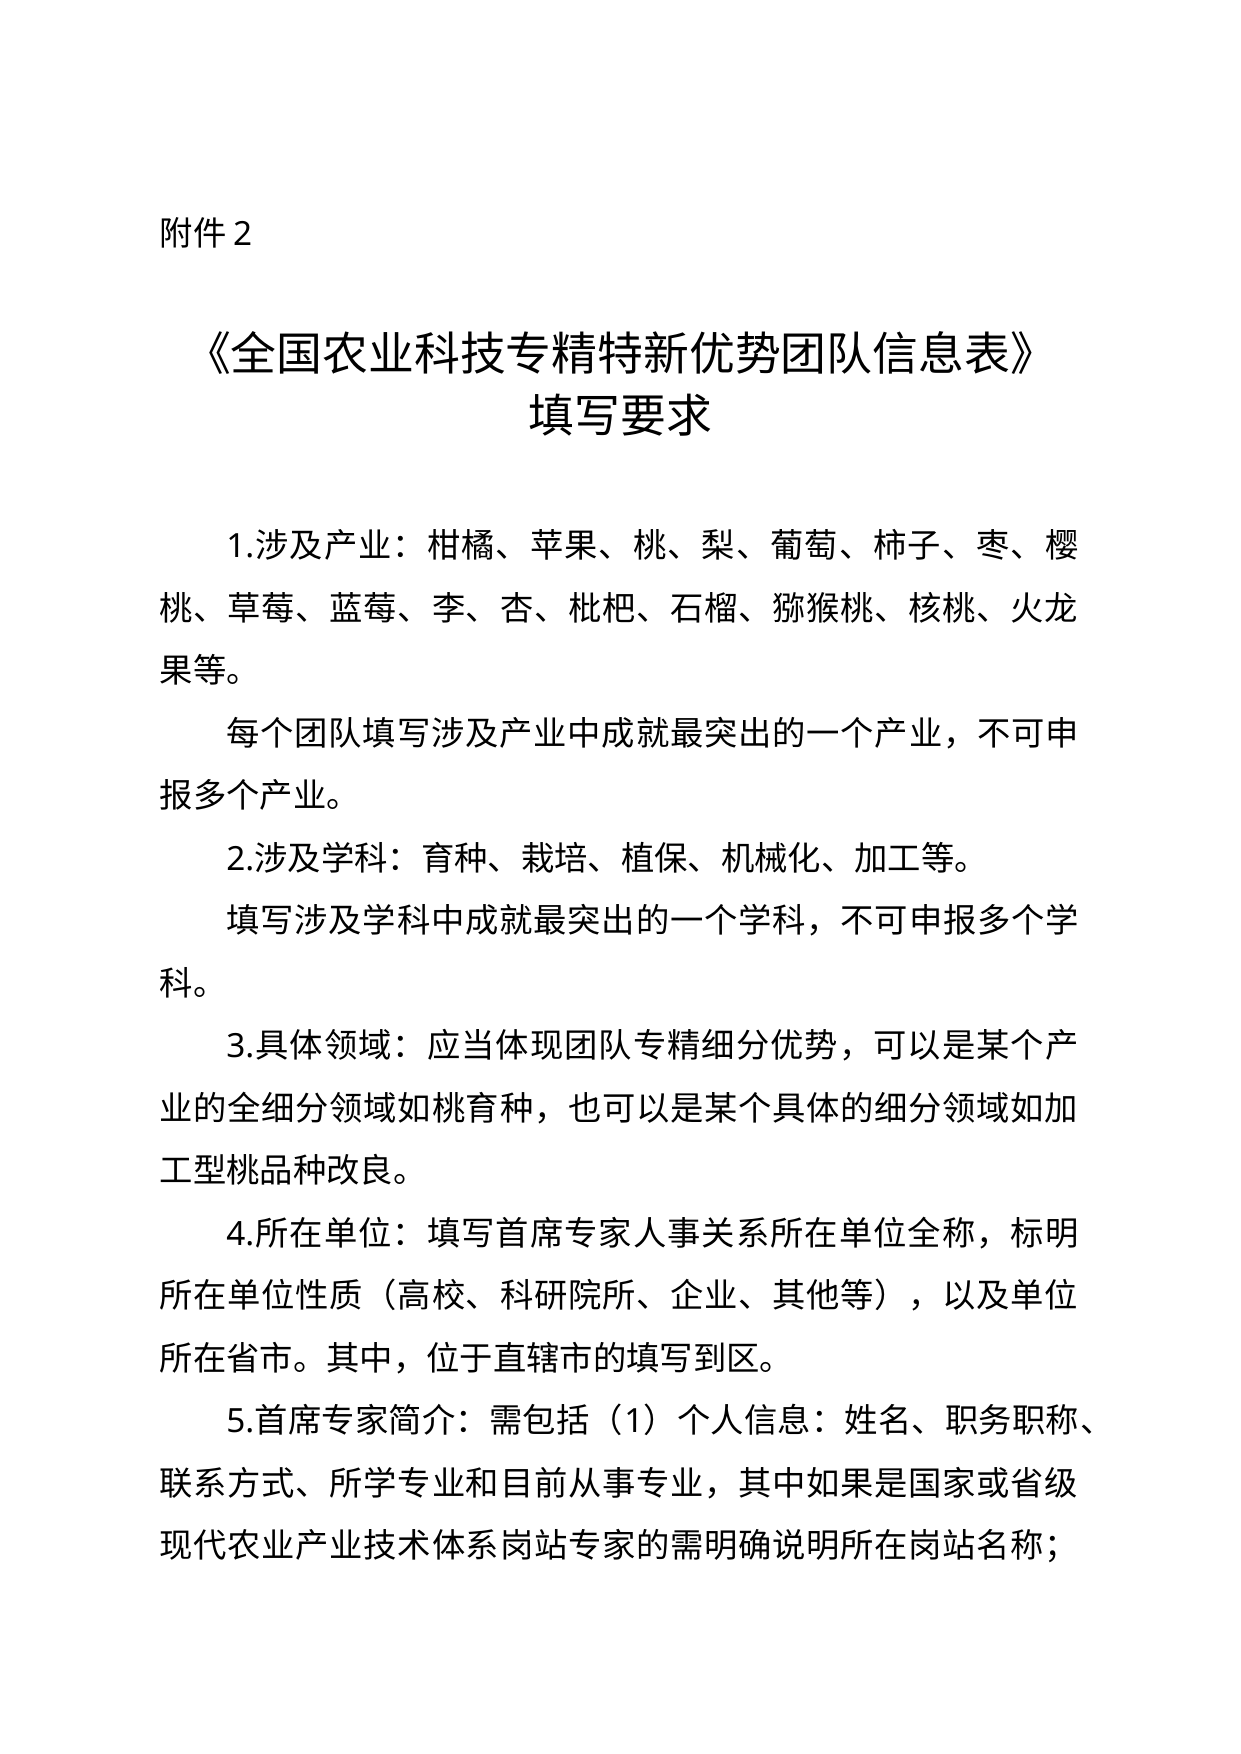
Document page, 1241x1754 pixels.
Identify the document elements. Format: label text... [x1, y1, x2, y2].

text 每个团队填写涉及产业中成就最突出的一个产业，不可申报多个产业。 [159, 695, 1081, 820]
text 《全国农业科技专精特新优势团队信息表》 [159, 320, 1081, 382]
text 3.具体领域：应当体现团队专精细分优势，可以是某个产业的全细分领域如桃育种，也可以是某个具体的细分领域如加工型桃品种改良。 [159, 1007, 1081, 1195]
text 填写要求 [159, 382, 1081, 445]
text 填写涉及学科中成就最突出的一个学科，不可申报多个学科。 [159, 882, 1081, 1007]
text 4.所在单位：填写首席专家人事关系所在单位全称，标明所在单位性质（高校、科研院所、企业、其他等），以及单位所在省市。其中，位于直辖市的填写到区。 [159, 1195, 1081, 1382]
text 1.涉及产业：柑橘、苹果、桃、梨、葡萄、柿子、枣、樱桃、草莓、蓝莓、李、杏、枇杷、石榴、猕猴桃、核桃、火龙果等。 [159, 507, 1081, 695]
text 2.涉及学科：育种、栽培、植保、机械化、加工等。 [159, 820, 1081, 882]
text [159, 1382, 1081, 1570]
text 附件2 [159, 195, 1081, 257]
